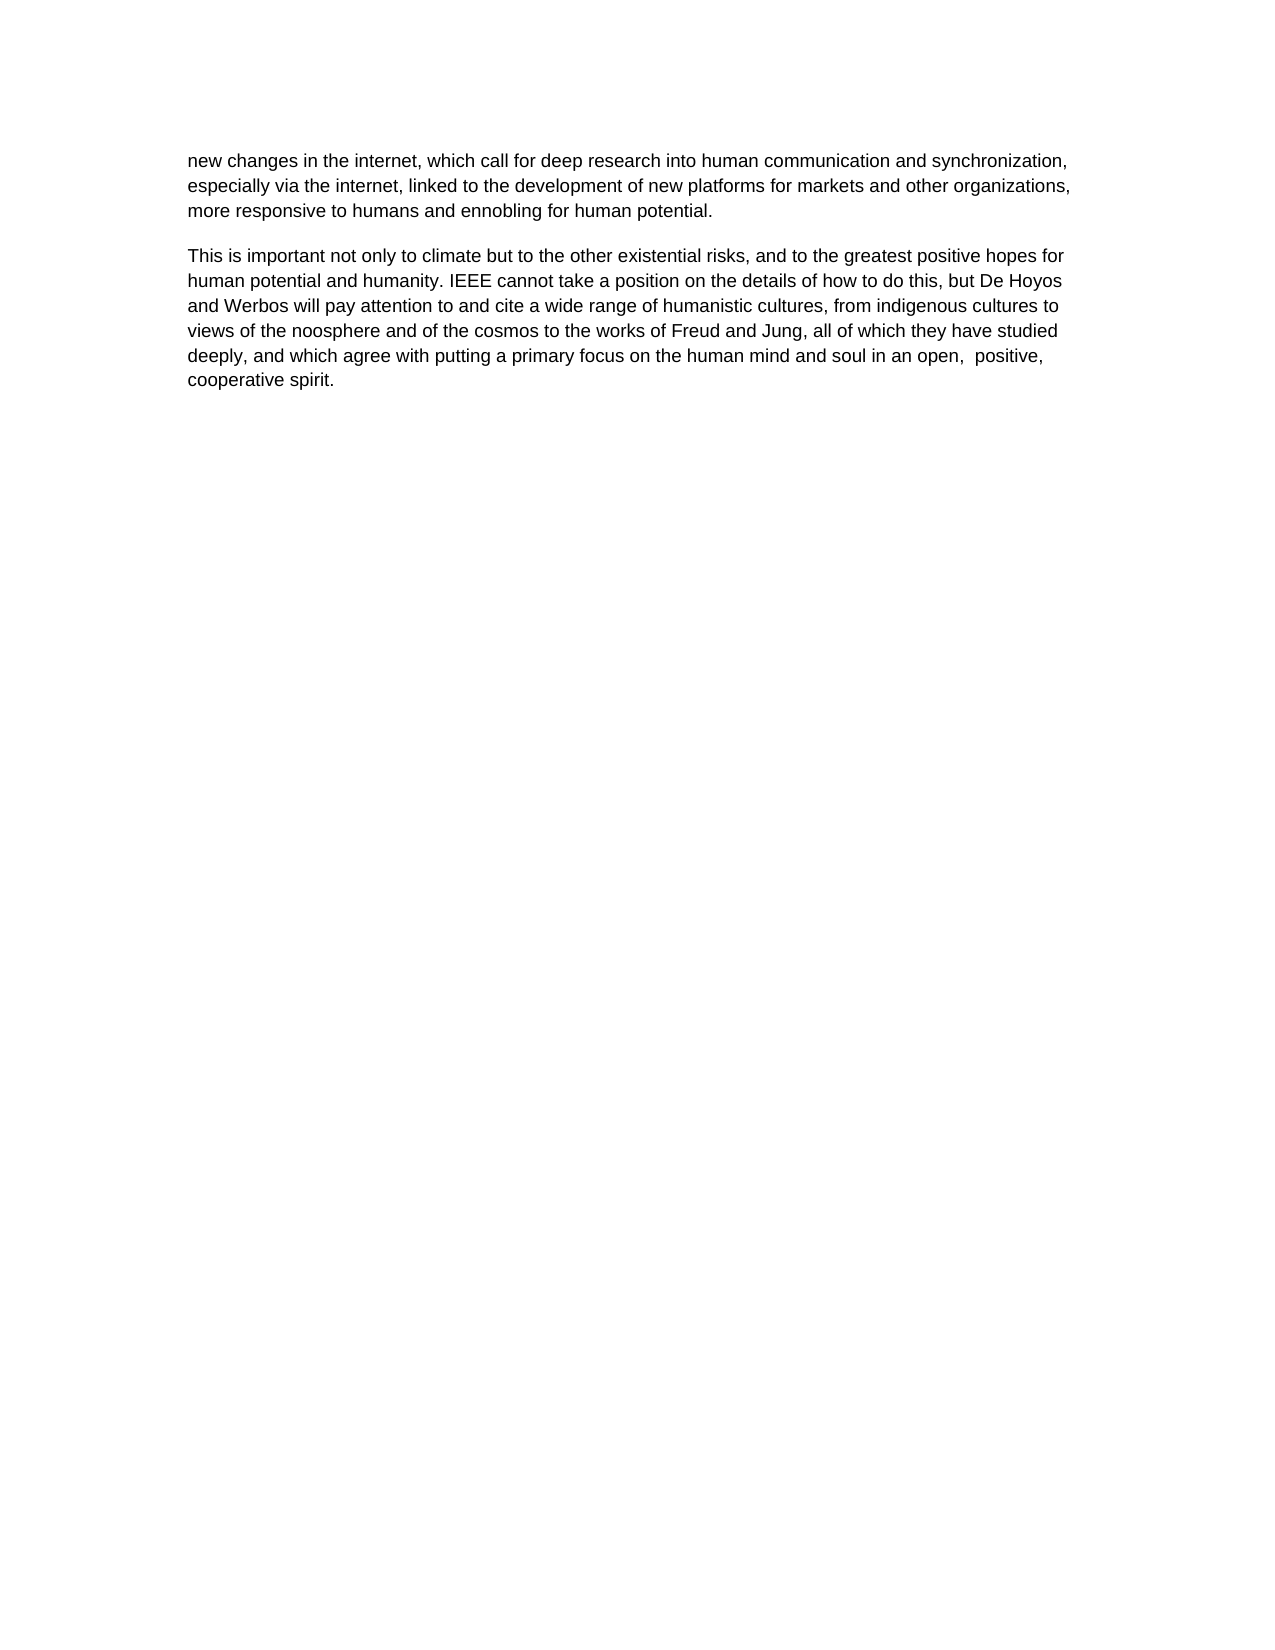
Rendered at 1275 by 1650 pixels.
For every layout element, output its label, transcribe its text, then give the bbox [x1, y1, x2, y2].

text This is important not only to climate but to the other existential risks, and to the greatest positive hopes for human potential and humanity. IEEE cannot take a position on the details of how to do this, but De Hoyos and Werbos will pay attention to and cite a wide range of humanistic cultures, from indigenous cultures to views of the noosphere and of the cosmos to the works of Freud and Jung, all of which they have studied deeply, and which agree with putting a primary focus on the human mind and soul in an open, positive, cooperative spirit. [187, 245, 1087, 391]
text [187, 150, 1087, 221]
